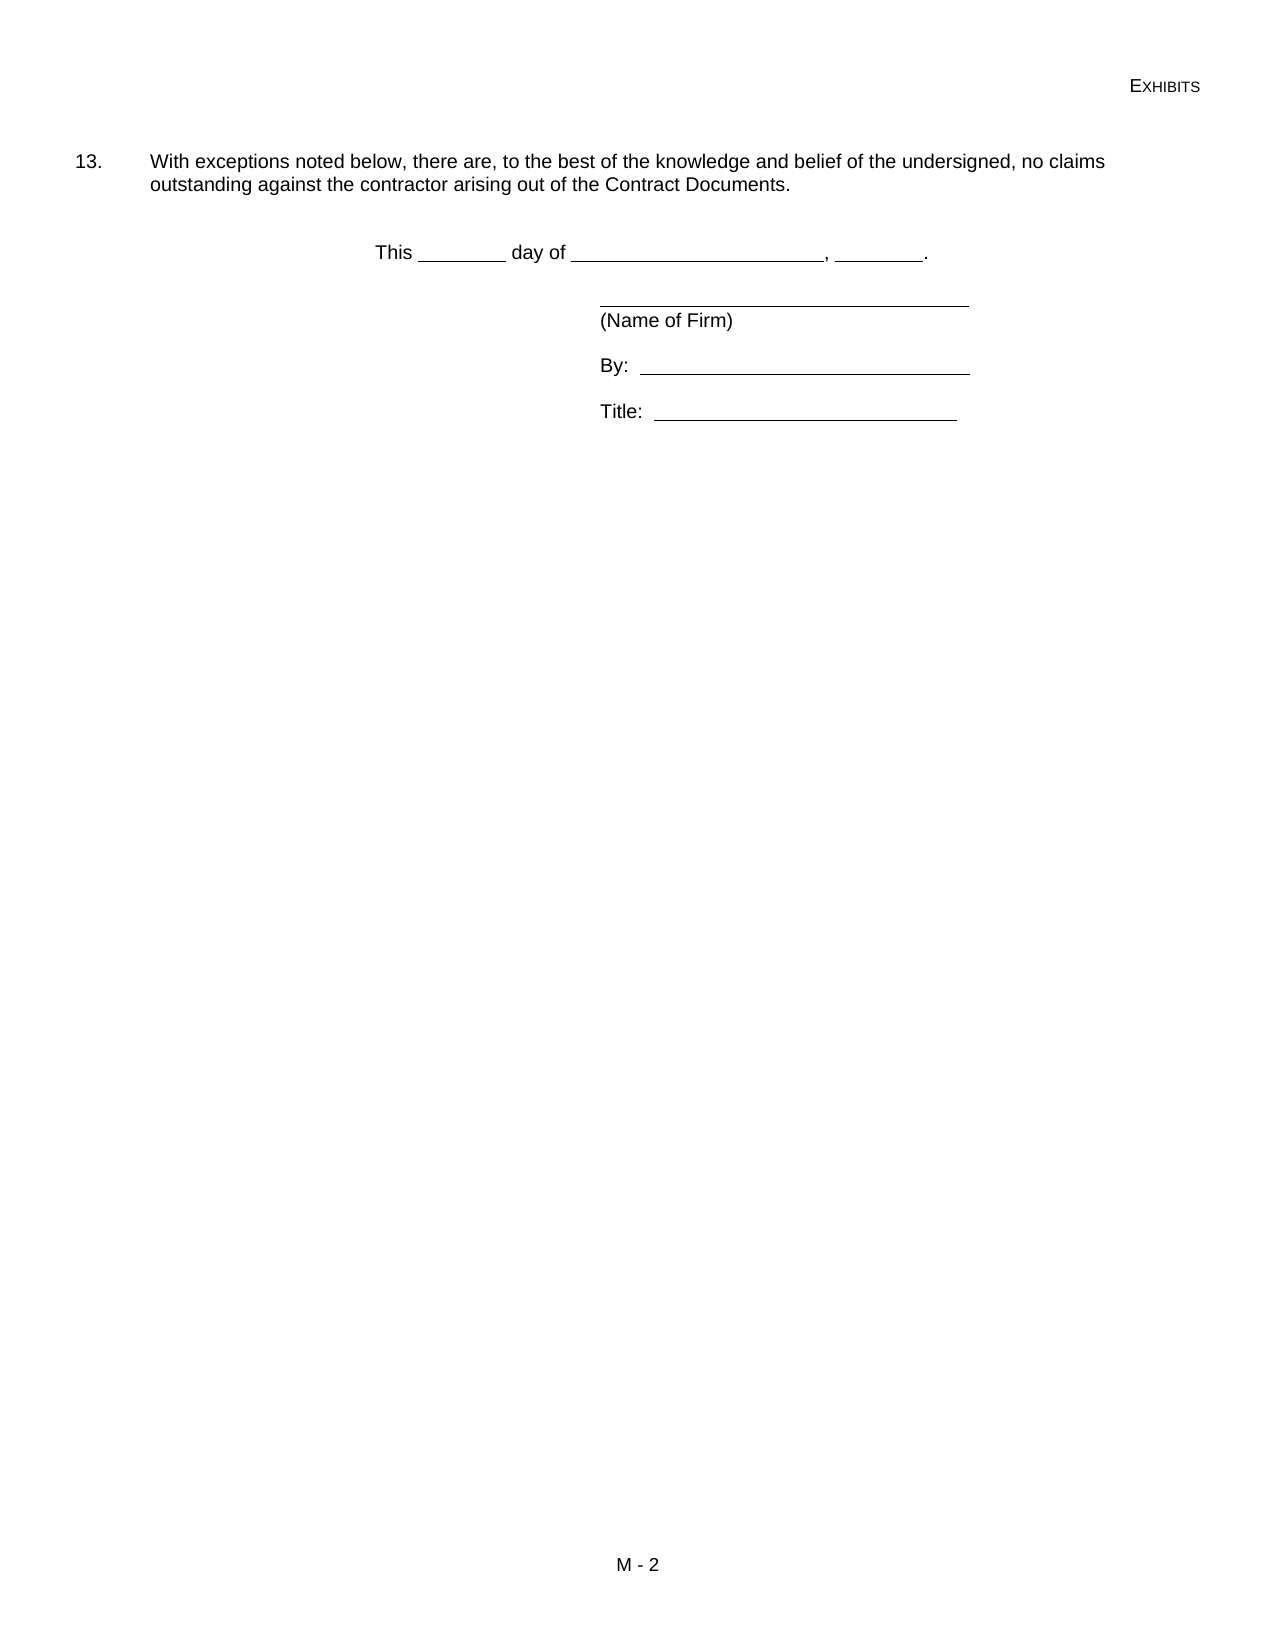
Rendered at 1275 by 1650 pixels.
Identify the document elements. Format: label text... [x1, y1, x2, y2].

text This day of , . [375, 241, 1200, 263]
text (Name of Firm) [600, 309, 1200, 332]
text By: [600, 354, 1200, 377]
text Title: [600, 400, 1200, 422]
text 13. With exceptions noted below, there are, to the best of the knowledge and belief of the undersigned, no claims outstanding against the contractor arising out of the Contract Documents. [75, 150, 1200, 195]
